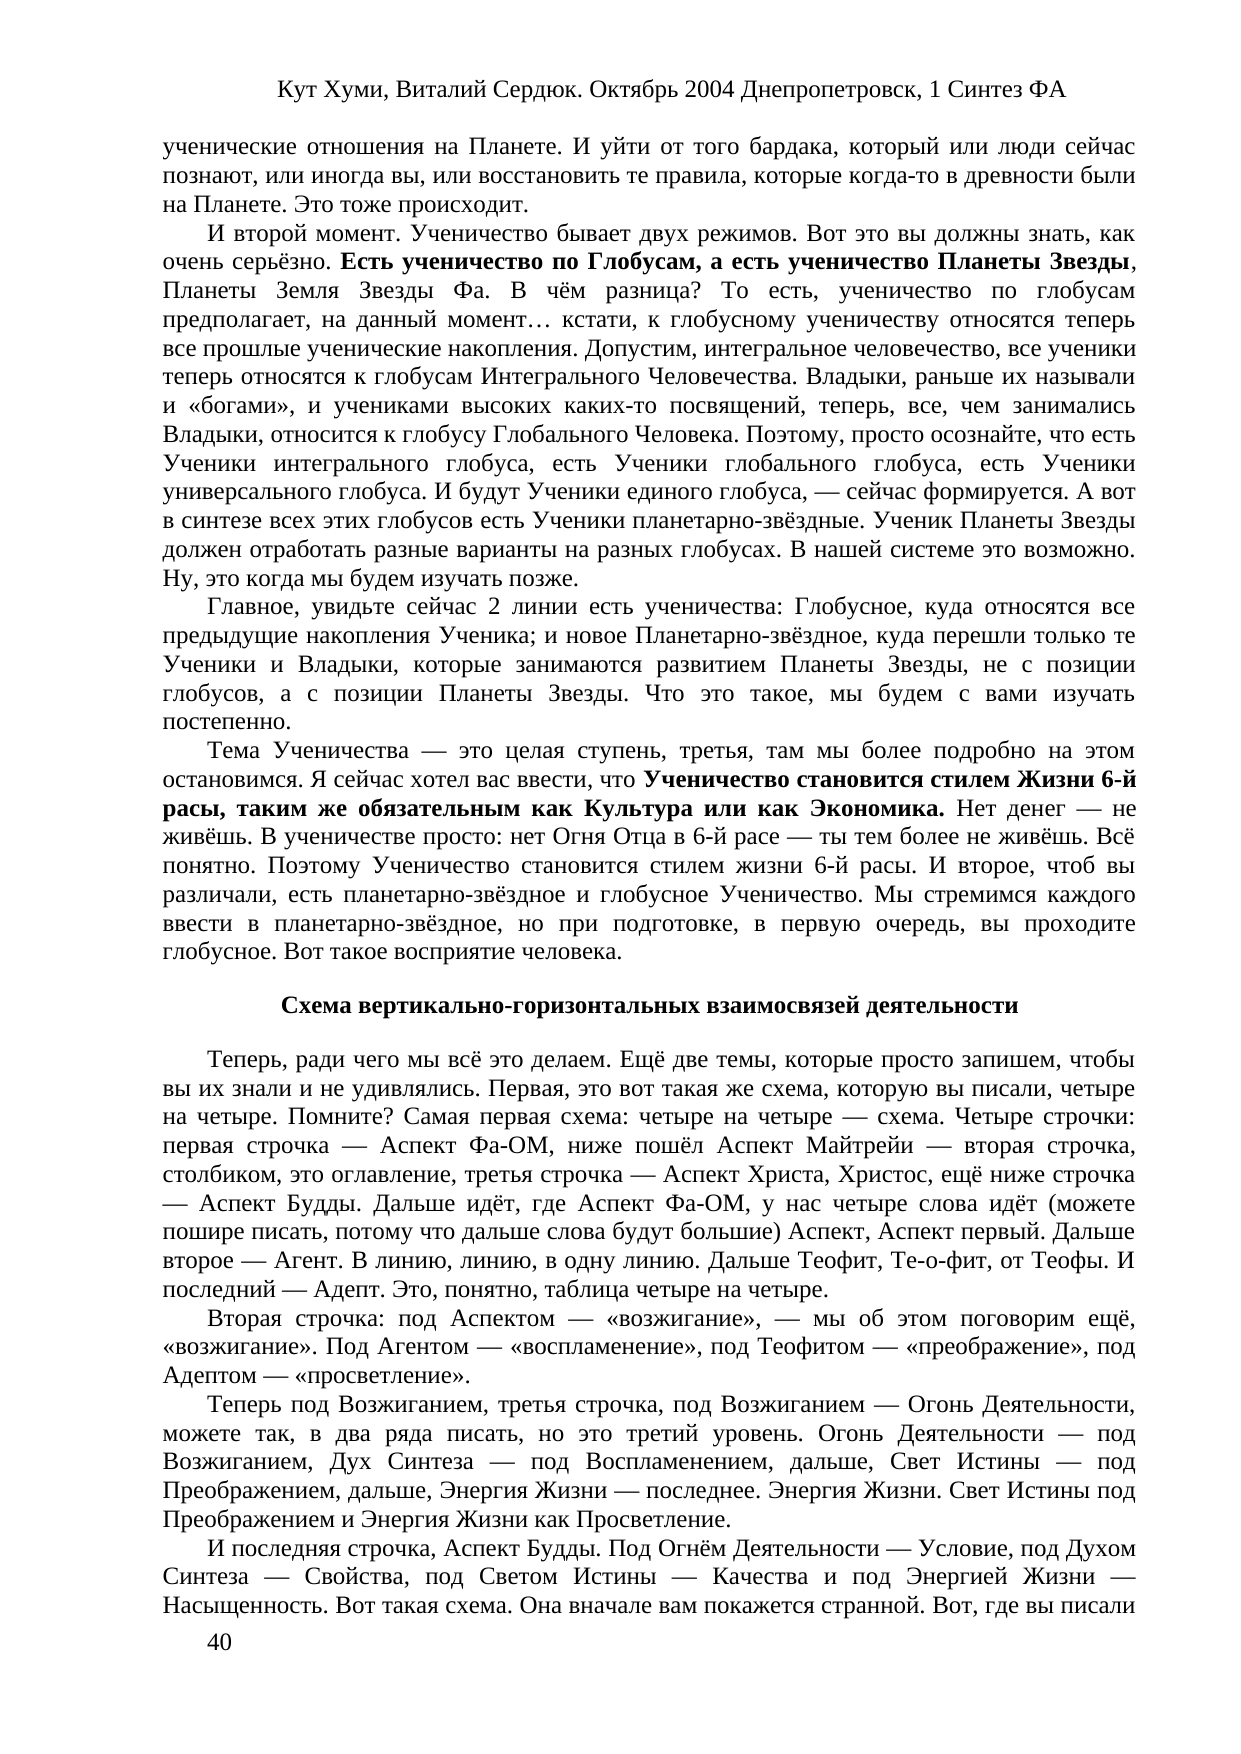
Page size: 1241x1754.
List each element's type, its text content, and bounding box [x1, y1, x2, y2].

text Теперь, ради чего мы всё это делаем. Ещё две темы, которые просто запишем, чтобы вы их знали и не удивлялись. Первая, это вот такая же схема, которую вы писали, четыре на четыре. Помните? Самая первая схема: четыре на четыре — схема. Четыре строчки: первая строчка — Аспект Фа-ОМ, ниже пошёл Аспект Майтрейи — вторая строчка, столбиком, это оглавление, третья строчка — Аспект Христа, Христос, ещё ниже строчка — Аспект Будды. Дальше идёт, где Аспект Фа-ОМ, у нас четыре слова идёт (можете пошире писать, потому что дальше слова будут большие) Аспект, Аспект первый. Дальше второе — Агент. В линию, линию, в одну линию. Дальше Теофит, Те-о-фит, от Теофы. И последний — Адепт. Это, понятно, таблица четыре на четыре. [162, 1044, 1137, 1303]
text Тема Ученичества — это целая ступень, третья, там мы более подробно на этом остановимся. Я сейчас хотел вас ввести, что Ученичество становится стилем Жизни 6-й расы, таким же обязательным как Культура или как Экономика. Нет денег — не живёшь. В ученичестве просто: нет Огня Отца в 6-й расе — ты тем более не живёшь. Всё понятно. Поэтому Ученичество становится стилем жизни 6-й расы. И второе, чтоб вы различали, есть планетарно-звёздное и глобусное Ученичество. Мы стремимся каждого ввести в планетарно-звёздное, но при подготовке, в первую очередь, вы проходите глобусное. Вот такое восприятие человека. [162, 735, 1137, 965]
text Теперь под Возжиганием, третья строчка, под Возжиганием — Огонь Деятельности, можете так, в два ряда писать, но это третий уровень. Огонь Деятельности — под Возжиганием, Дух Синтеза — под Воспламенением, дальше, Свет Истины — под Преображением, дальше, Энергия Жизни — последнее. Энергия Жизни. Свет Истины под Преображением и Энергия Жизни как Просветление. [162, 1389, 1137, 1533]
text Вторая строчка: под Аспектом — «возжигание», — мы об этом поговорим ещё, «возжигание». Под Агентом — «воспламенение», под Теофитом — «преображение», под Адептом — «просветление». [162, 1303, 1137, 1389]
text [162, 131, 1137, 218]
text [162, 1533, 1137, 1619]
text И второй момент. Ученичество бывает двух режимов. Вот это вы должны знать, как очень серьёзно. Есть ученичество по Глобусам, а есть ученичество Планеты Звезды, Планеты Земля Звезды Фа. В чём разница? То есть, ученичество по глобусам предполагает, на данный момент… кстати, к глобусному ученичеству относятся теперь все прошлые ученические накопления. Допустим, интегральное человечество, все ученики теперь относятся к глобусам Интегрального Человечества. Владыки, раньше их называли и «богами», и учениками высоких каких-то посвящений, теперь, все, чем занимались Владыки, относится к глобусу Глобального Человека. Поэтому, просто осознайте, что есть Ученики интегрального глобуса, есть Ученики глобального глобуса, есть Ученики универсального глобуса. И будут Ученики единого глобуса, — сейчас формируется. А вот в синтезе всех этих глобусов есть Ученики планетарно-звёздные. Ученик Планеты Звезды должен отработать разные варианты на разных глобусах. В нашей системе это возможно. Ну, это когда мы будем изучать позже. [162, 218, 1137, 591]
text Главное, увидьте сейчас 2 линии есть ученичества: Глобусное, куда относятся все предыдущие накопления Ученика; и новое Планетарно-звёздное, куда перешли только те Ученики и Владыки, которые занимаются развитием Планеты Звезды, не с позиции глобусов, а с позиции Планеты Звезды. Что это такое, мы будем с вами изучать постепенно. [162, 591, 1137, 735]
text Схема вертикально-горизонтальных взаимосвязей деятельности [162, 990, 1137, 1019]
